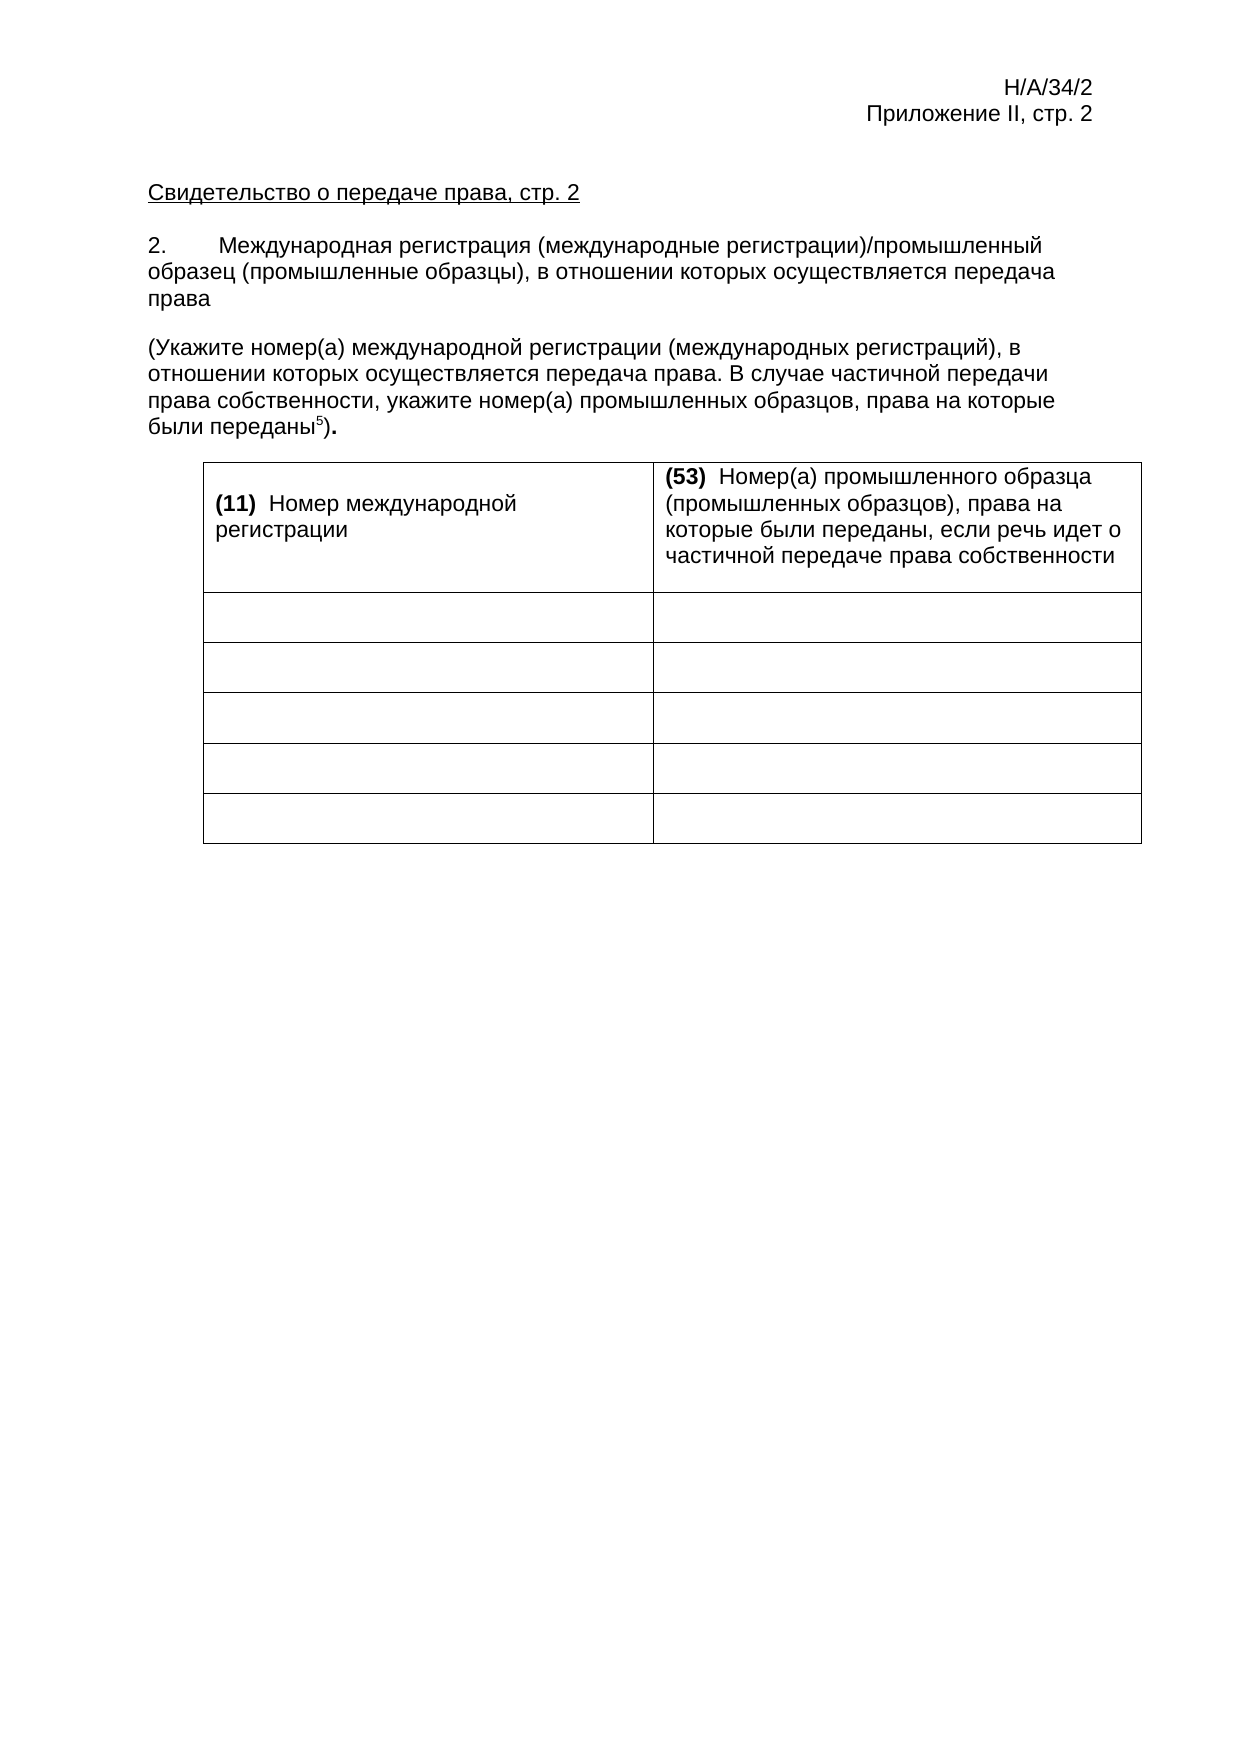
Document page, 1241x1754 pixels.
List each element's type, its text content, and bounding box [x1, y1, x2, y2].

table_cell [654, 593, 1141, 642]
list Свидетельство о передаче права, стр. 2 2. Международная регистрация (международные регистрации)/промышленный образец (промышленные образцы), в отношении которых осуществляется передача права [148, 179, 1092, 311]
table_cell [204, 744, 653, 793]
table_cell [204, 794, 653, 843]
table_cell [654, 794, 1141, 843]
table_cell [654, 693, 1141, 743]
table_header (53) Номер(а) промышленного образца (промышленных образцов), права на которые были переданы, если речь идет о частичной передаче права собственности [654, 463, 1141, 592]
table_cell [204, 593, 653, 642]
table_cell [204, 643, 653, 692]
table_cell [204, 693, 653, 743]
table_cell [654, 744, 1141, 793]
text (Укажите номер(а) международной регистрации (международных регистраций), в отношении которых осуществляется передача права. В случае частичной передачи права собственности, укажите номер(а) промышленных образцов, права на которые были переданы). [148, 334, 1092, 439]
table_cell [654, 643, 1141, 692]
table_header (11) Номер международной регистрации [204, 463, 653, 592]
